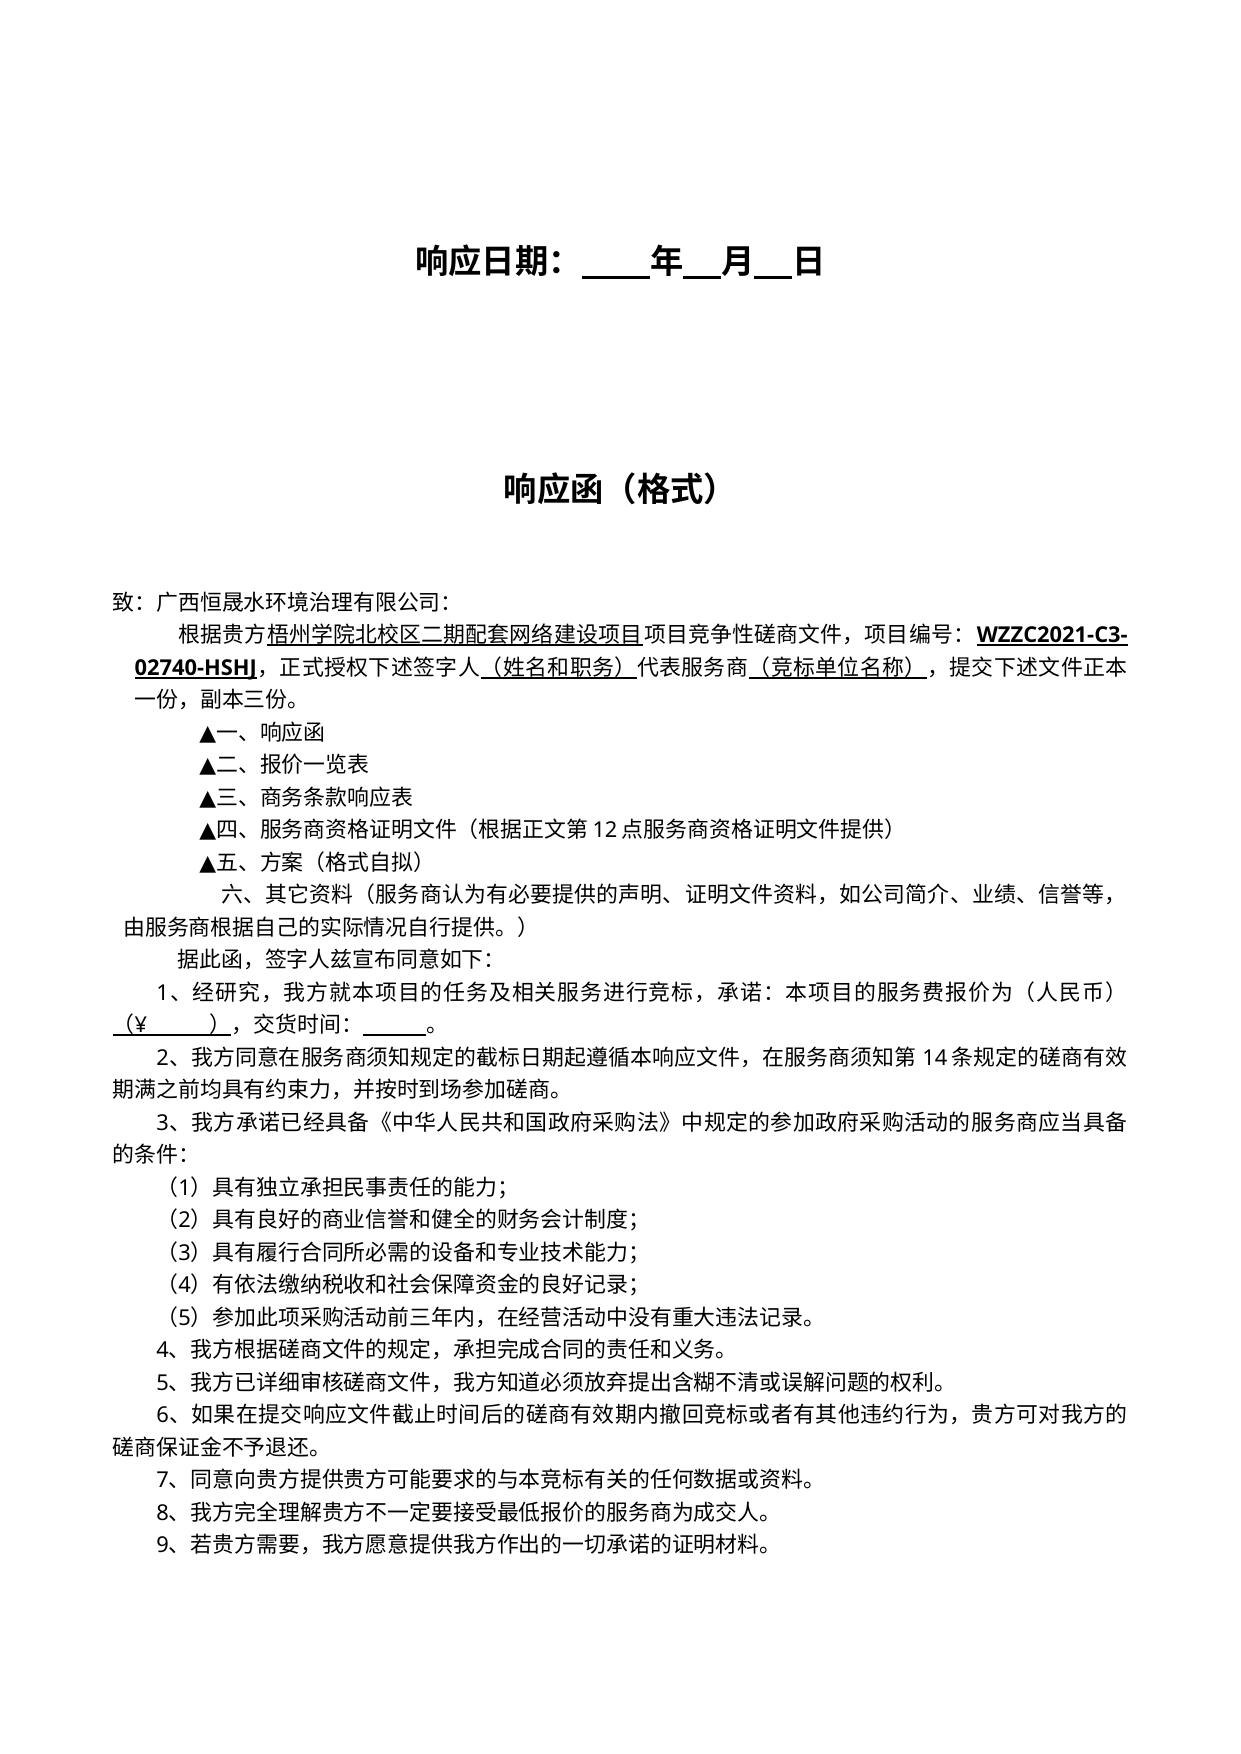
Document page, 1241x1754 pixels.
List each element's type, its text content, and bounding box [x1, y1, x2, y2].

text ▲一、响应函 [123, 714, 1128, 747]
text 2、我方同意在服务商须知规定的截标日期起遵循本响应文件，在服务商须知第14条规定的磋商有效期满之前均具有约束力，并按时到场参加磋商。 [112, 1039, 1128, 1104]
text （1）具有独立承担民事责任的能力； [112, 1169, 1128, 1202]
text ▲四、服务商资格证明文件（根据正文第12点服务商资格证明文件提供） [123, 812, 1128, 844]
text 8、我方完全理解贵方不一定要接受最低报价的服务商为成交人。 [112, 1494, 1128, 1527]
text 5、我方已详细审核磋商文件，我方知道必须放弃提出含糊不清或误解问题的权利。 [112, 1364, 1128, 1397]
text （5）参加此项采购活动前三年内，在经营活动中没有重大违法记录。 [112, 1299, 1128, 1332]
text 致：广西恒晟水环境治理有限公司： [112, 584, 1128, 617]
text 1、经研究，我方就本项目的任务及相关服务进行竞标，承诺：本项目的服务费报价为（人民币） （¥ ），交货时间： 。 [112, 974, 1128, 1039]
text 7、同意向贵方提供贵方可能要求的与本竞标有关的任何数据或资料。 [112, 1462, 1128, 1494]
text （2）具有良好的商业信誉和健全的财务会计制度； [112, 1202, 1128, 1234]
text ▲五、方案（格式自拟） [123, 844, 1128, 877]
text 根据贵方梧州学院北校区二期配套网络建设项目项目竞争性磋商文件，项目编号：WZZC2021-C3-02740-HSHJ，正式授权下述签字人（姓名和职务）代表服务商（竞标单位名称），提交下述文件正本一份，副本三份。 [134, 617, 1128, 714]
text 响应日期： 年 月 日 [112, 227, 1128, 292]
text （3）具有履行合同所必需的设备和专业技术能力； [112, 1234, 1128, 1267]
text 六、其它资料（服务商认为有必要提供的声明、证明文件资料，如公司简介、业绩、信誉等，由服务商根据自己的实际情况自行提供。） [123, 877, 1128, 942]
text 3、我方承诺已经具备《中华人民共和国政府采购法》中规定的参加政府采购活动的服务商应当具备的条件： [112, 1104, 1128, 1169]
text 据此函，签字人兹宣布同意如下： [123, 942, 1128, 974]
text 6、如果在提交响应文件截止时间后的磋商有效期内撤回竞标或者有其他违约行为，贵方可对我方的磋商保证金不予退还。 [112, 1397, 1128, 1462]
text ▲三、商务条款响应表 [123, 779, 1128, 812]
text 4、我方根据磋商文件的规定，承担完成合同的责任和义务。 [112, 1332, 1128, 1364]
text 9、若贵方需要，我方愿意提供我方作出的一切承诺的证明材料。 [112, 1527, 1128, 1559]
text ▲二、报价一览表 [123, 747, 1128, 779]
subtitle 响应函（格式） [112, 454, 1128, 519]
text （4）有依法缴纳税收和社会保障资金的良好记录； [112, 1267, 1128, 1299]
